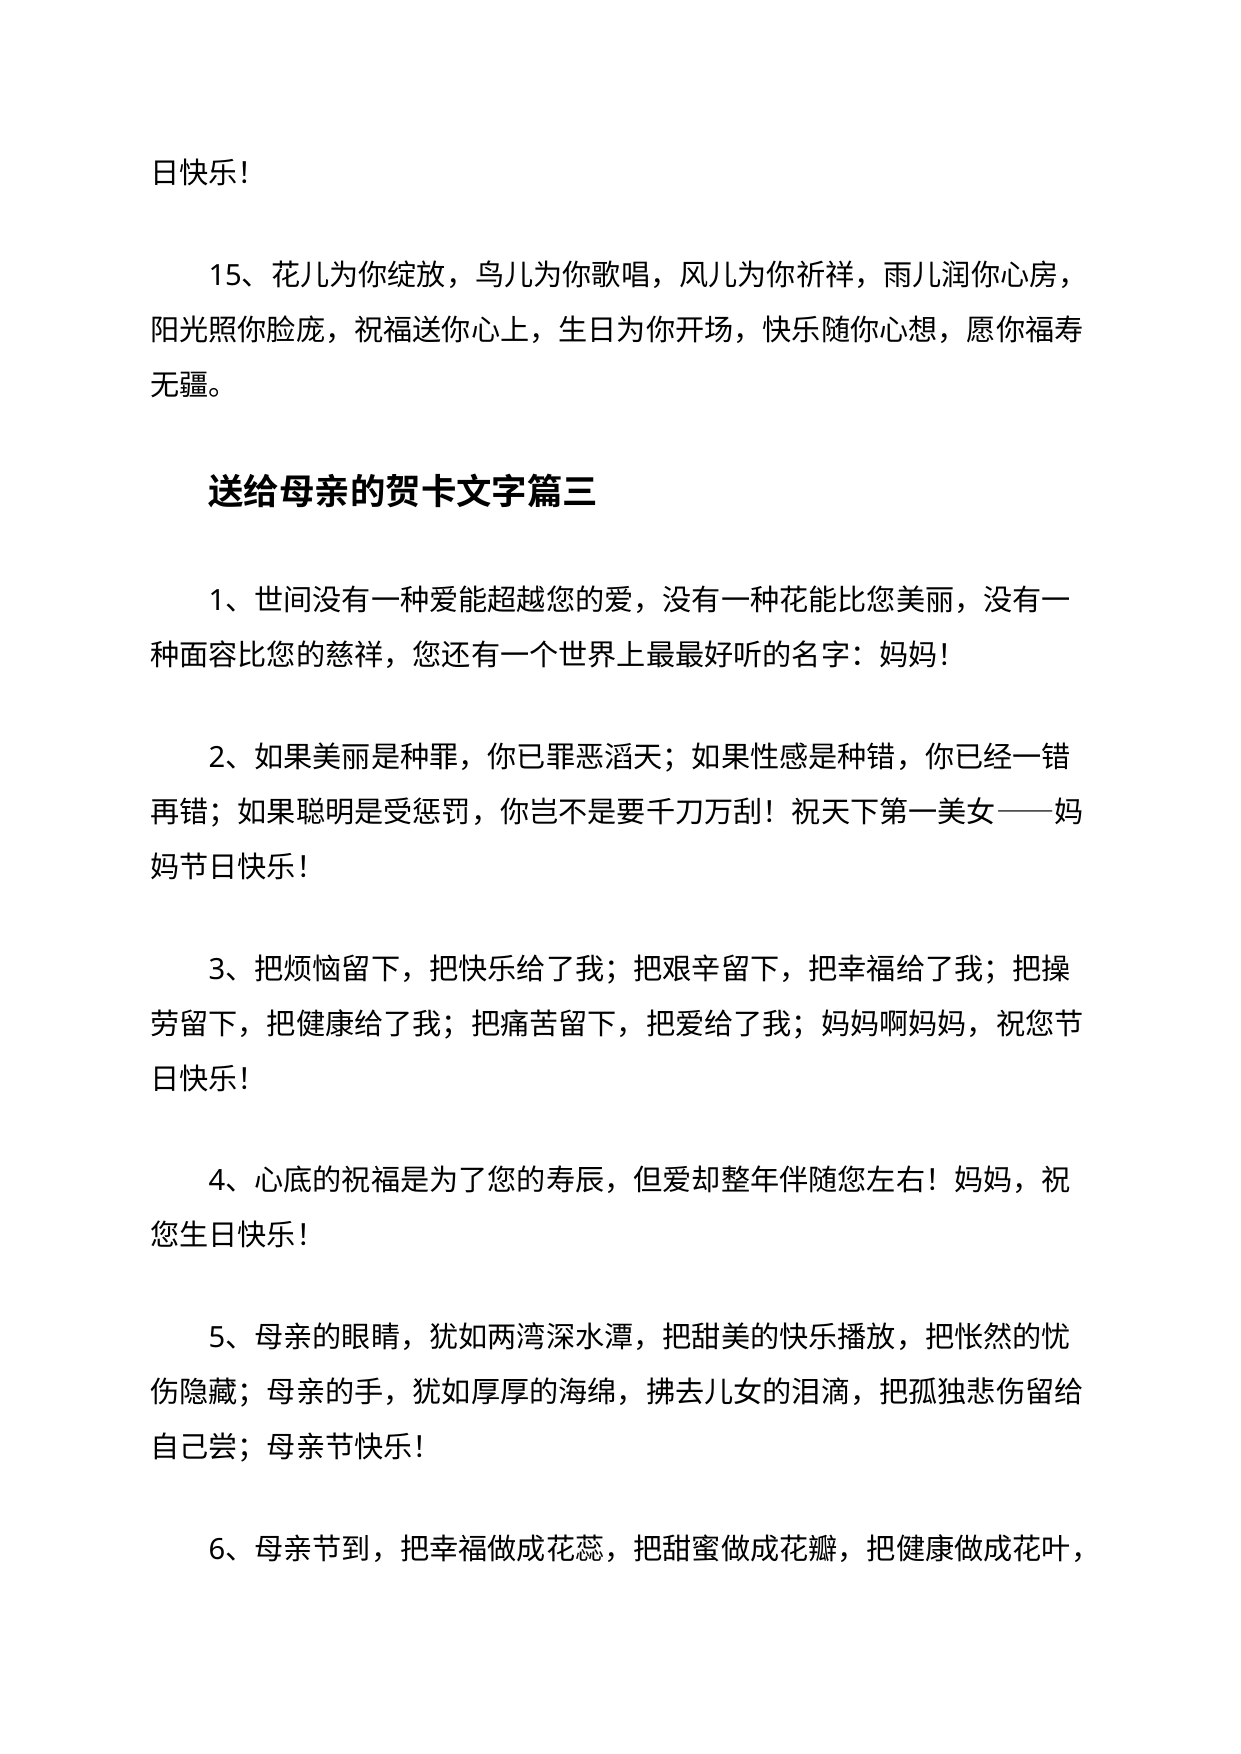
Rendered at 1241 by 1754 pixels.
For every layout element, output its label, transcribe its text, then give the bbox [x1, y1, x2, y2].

text 2、如果美丽是种罪，你已罪恶滔天；如果性感是种错，你已经一错再错；如果聪明是受惩罚，你岂不是要千刀万刮！祝天下第一美女——妈妈节日快乐！ [150, 734, 1090, 886]
text 3、把烦恼留下，把快乐给了我；把艰辛留下，把幸福给了我；把操劳留下，把健康给了我；把痛苦留下，把爱给了我；妈妈啊妈妈，祝您节日快乐！ [150, 945, 1090, 1097]
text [150, 1525, 1090, 1568]
text 4、心底的祝福是为了您的寿辰，但爱却整年伴随您左右！妈妈，祝您生日快乐！ [150, 1157, 1090, 1254]
text 送给母亲的贺卡文字篇三 [150, 463, 1090, 515]
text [150, 150, 1090, 192]
text 1、世间没有一种爱能超越您的爱，没有一种花能比您美丽，没有一种面容比您的慈祥，您还有一个世界上最最好听的名字：妈妈！ [150, 577, 1090, 674]
text 15、花儿为你绽放，鸟儿为你歌唱，风儿为你祈祥，雨儿润你心房，阳光照你脸庞，祝福送你心上，生日为你开场，快乐随你心想，愿你福寿无疆。 [150, 252, 1090, 404]
text 5、母亲的眼睛，犹如两湾深水潭，把甜美的快乐播放，把怅然的忧伤隐藏；母亲的手，犹如厚厚的海绵，拂去儿女的泪滴，把孤独悲伤留给自己尝；母亲节快乐！ [150, 1314, 1090, 1466]
